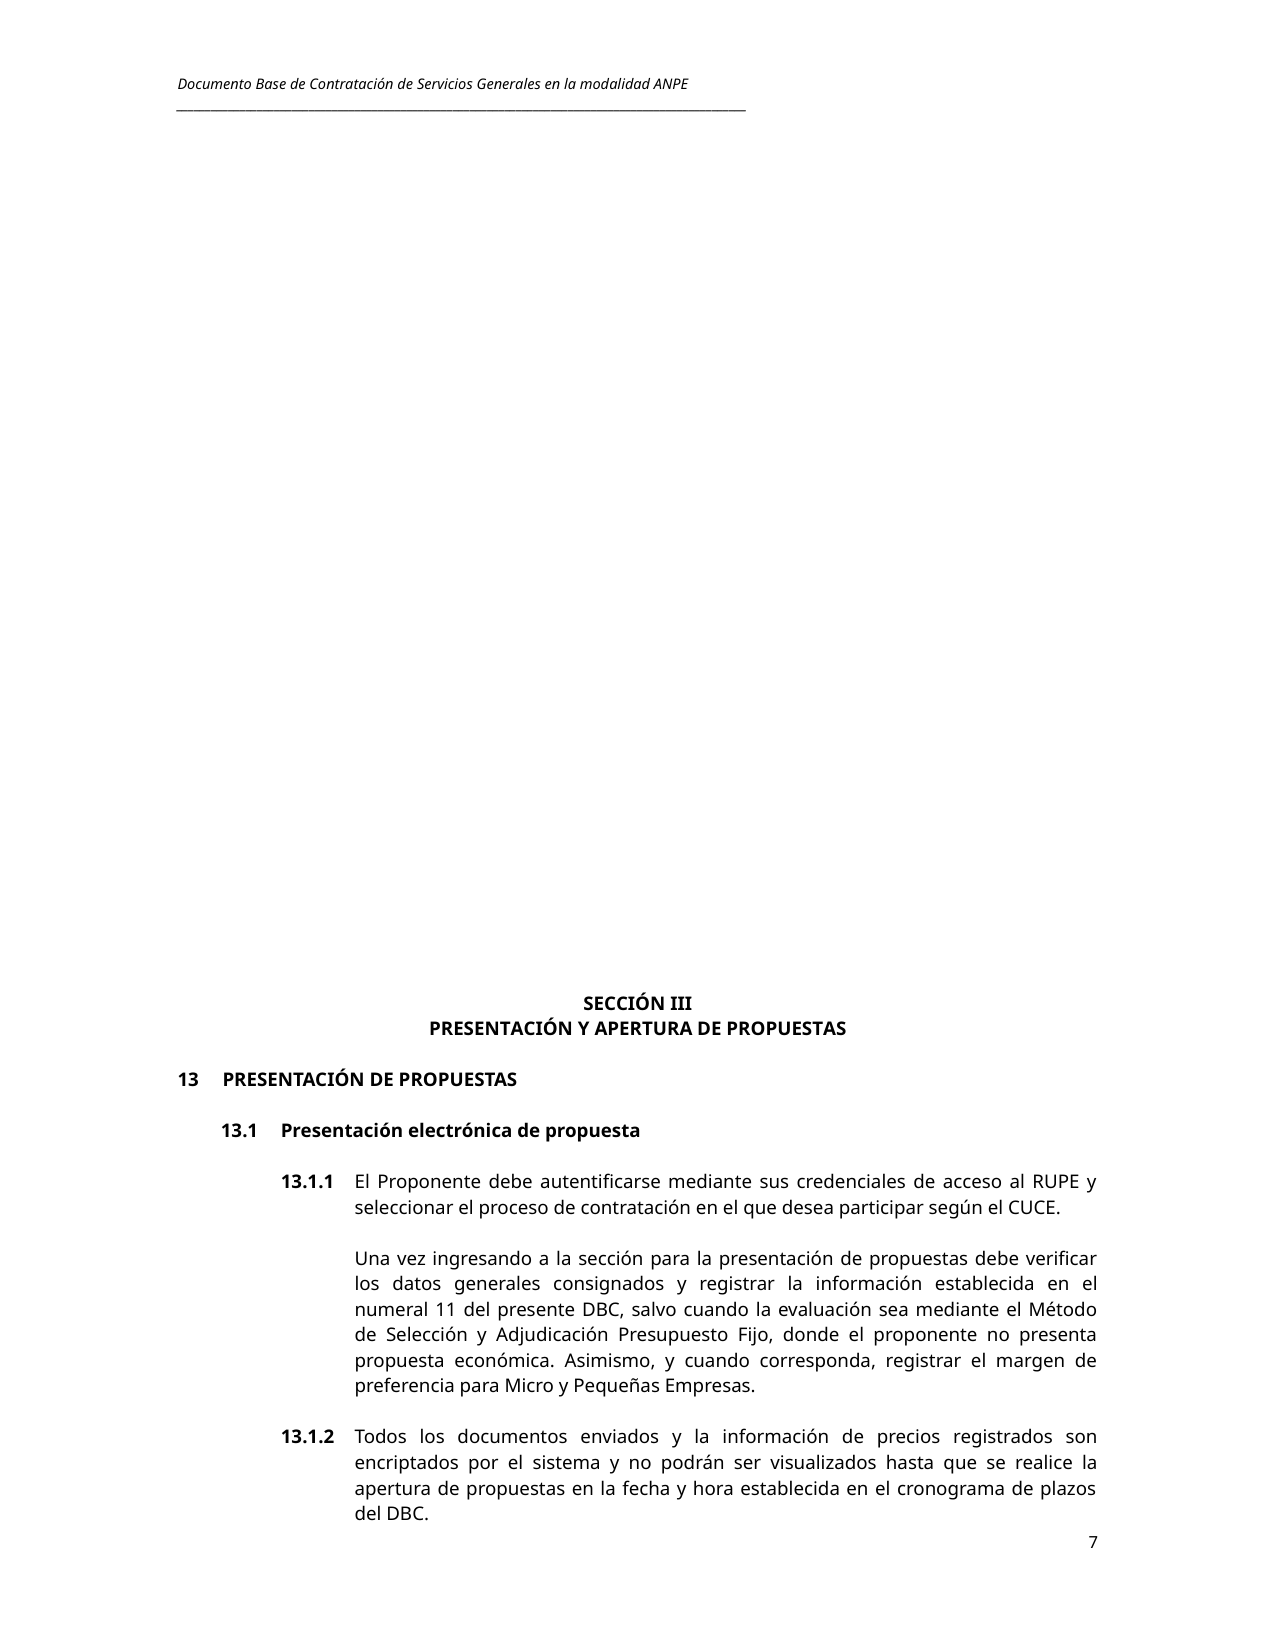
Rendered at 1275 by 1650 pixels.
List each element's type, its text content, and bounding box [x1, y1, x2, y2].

title Presentación electrónica de propuesta [221, 1117, 1098, 1143]
text PRESENTACIÓN Y APERTURA DE PROPUESTAS [177, 1015, 1098, 1041]
title PRESENTACIÓN DE PROPUESTAS [177, 1066, 1098, 1092]
title El Proponente debe autentificarse mediante sus credenciales de acceso al RUPE y seleccionar el proceso de contratación en el que desea participar según el CUCE. [281, 1168, 1098, 1219]
title Una vez ingresando a la sección para la presentación de propuestas debe verificar los datos generales consignados y registrar la información establecida en el numeral 11 del presente DBC, salvo cuando la evaluación sea mediante el Método de Selección y Adjudicación Presupuesto Fijo, donde el proponente no presenta propuesta económica. Asimismo, y cuando corresponda, registrar el margen de preferencia para Micro y Pequeñas Empresas. [354, 1245, 1098, 1398]
text SECCIÓN III [177, 990, 1098, 1015]
title Todos los documentos enviados y la información de precios registrados son encriptados por el sistema y no podrán ser visualizados hasta que se realice la apertura de propuestas en la fecha y hora establecida en el cronograma de plazos del DBC. [281, 1424, 1098, 1526]
